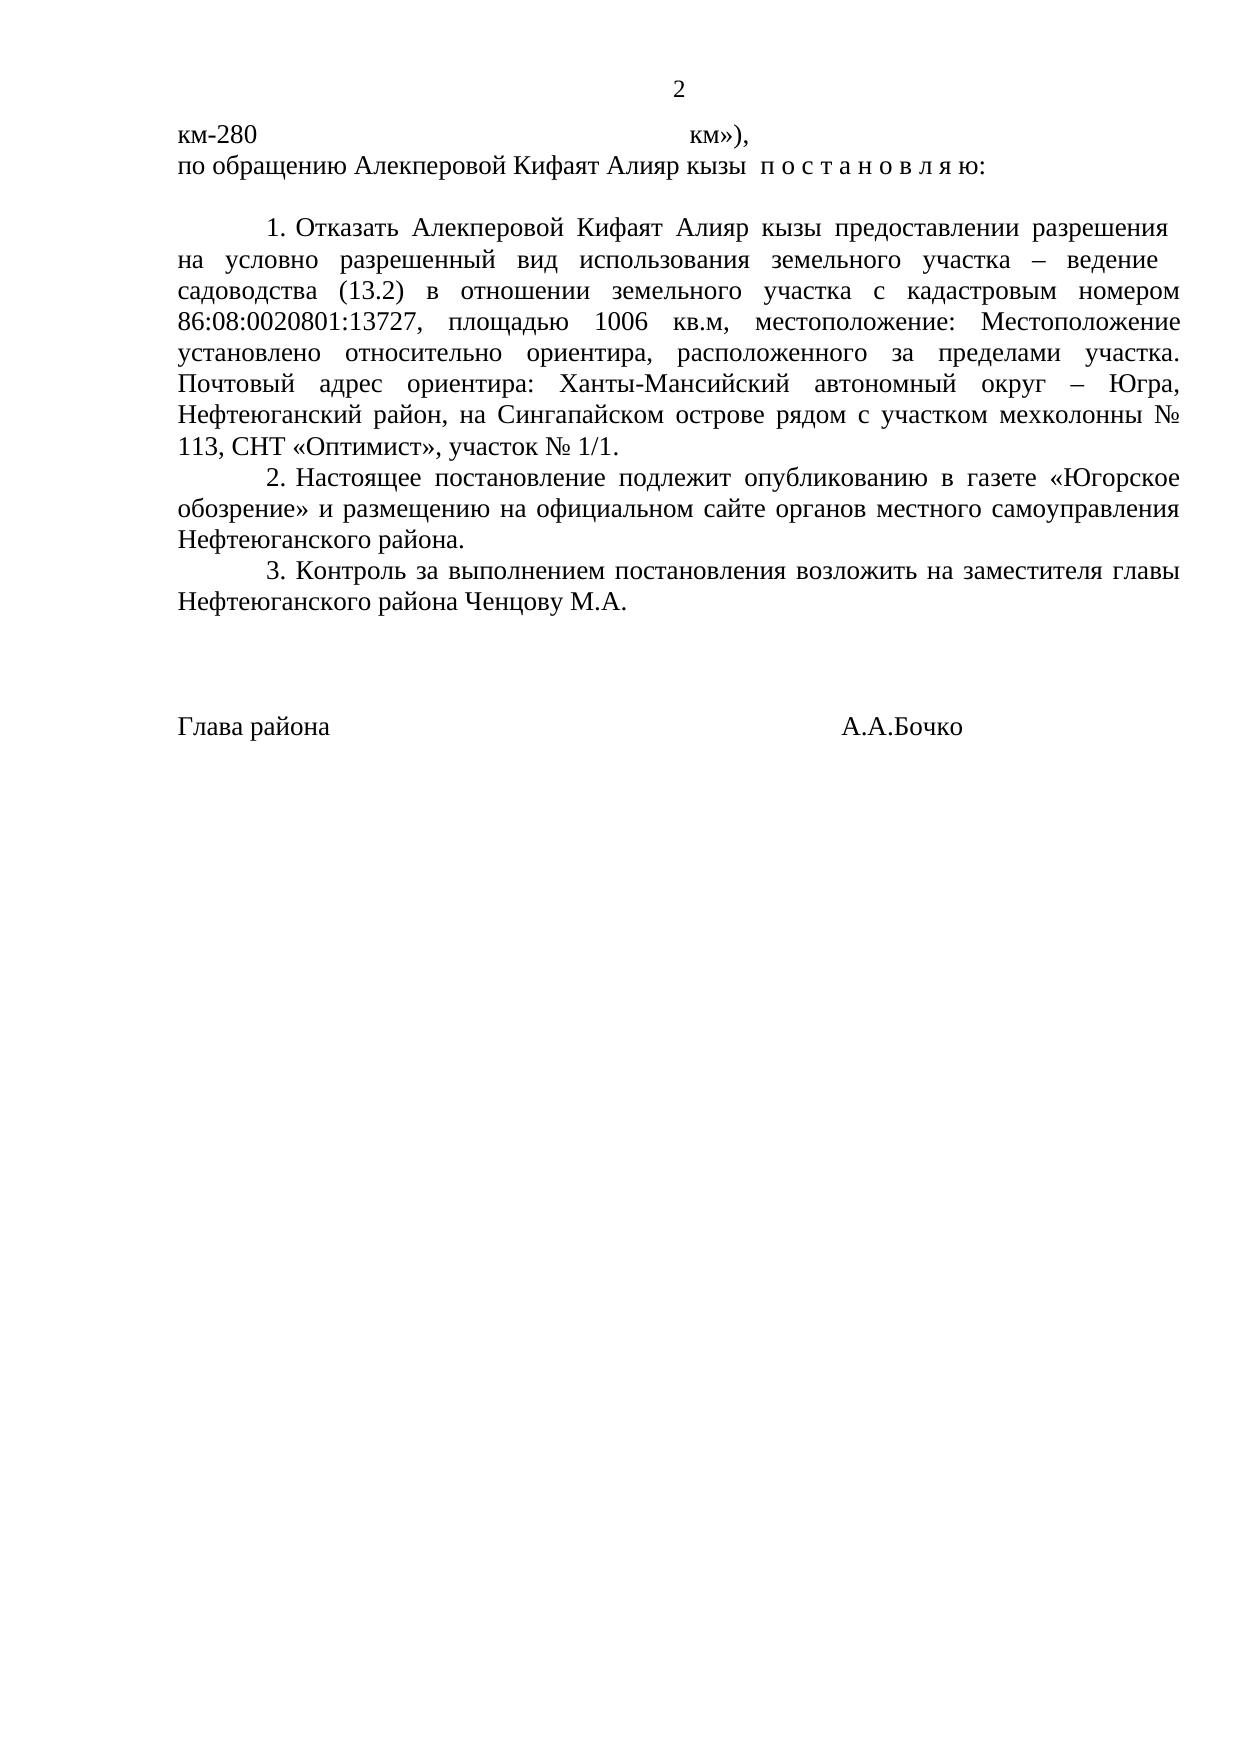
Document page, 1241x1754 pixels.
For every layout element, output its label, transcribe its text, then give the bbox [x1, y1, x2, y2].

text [177, 118, 1181, 180]
list Отказать Алекперовой Кифаят Алияр кызы предоставлении разрешения на условно разрешенный вид использования земельного участка – ведение садоводства (13.2) в отношении земельного участка с кадастровым номером 86:08:0020801:13727, площадью 1006 кв.м, местоположение: Местоположение установлено относительно ориентира, расположенного за пределами участка. Почтовый адрес ориентира: Ханты-Мансийский автономный округ – Югра, Нефтеюганский район, на Сингапайском острове рядом с участком мехколонны № 113, СНТ «Оптимист», участок № 1/1. [177, 212, 1181, 461]
list Контроль за выполнением постановления возложить на заместителя главы Нефтеюганского района Ченцову М.А. [177, 554, 1181, 616]
text Глава района А.А.Бочко [177, 710, 1181, 741]
list Настоящее постановление подлежит опубликованию в газете «Югорское обозрение» и размещению на официальном сайте органов местного самоуправления Нефтеюганского района. [177, 461, 1181, 554]
